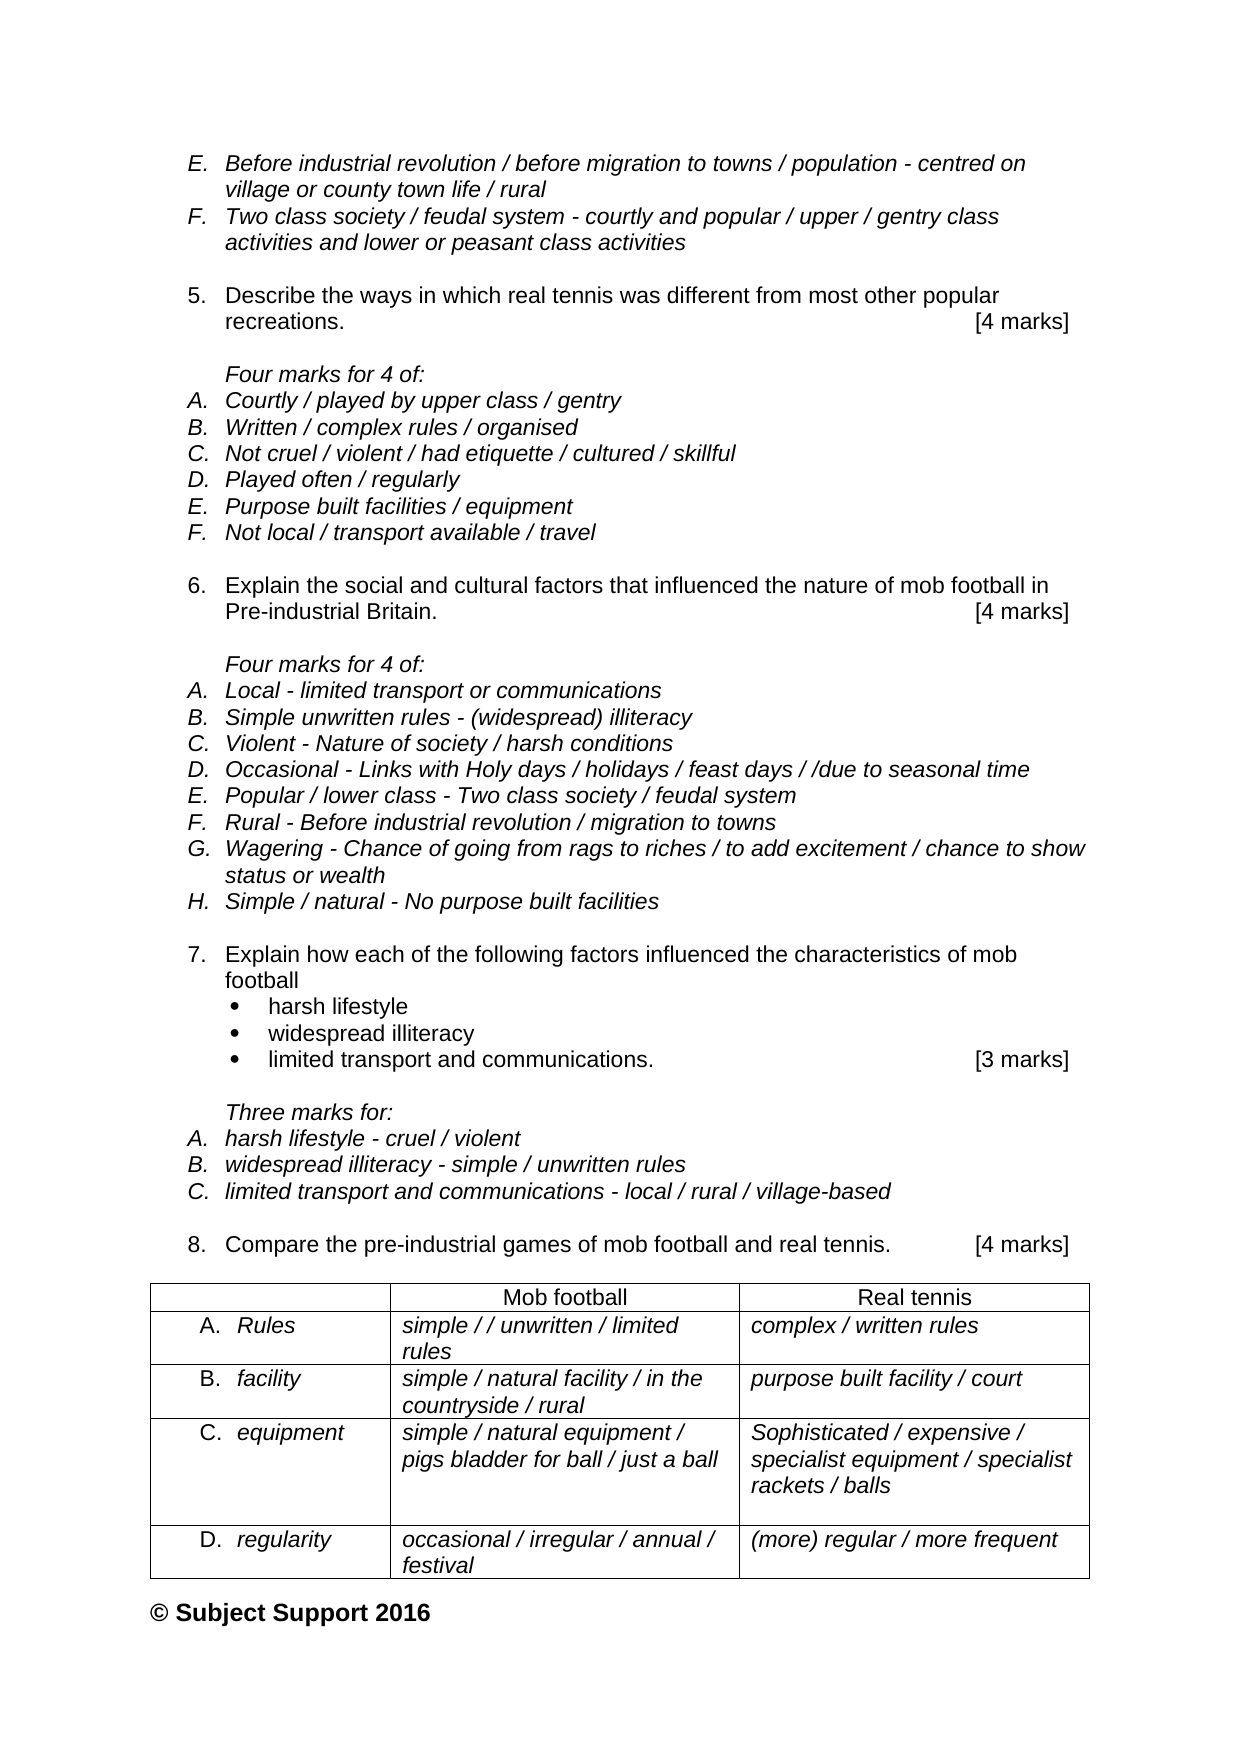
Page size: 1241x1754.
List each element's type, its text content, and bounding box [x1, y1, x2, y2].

table_cell (more) regular / more frequent [740, 1526, 1089, 1578]
table_cell Rules [151, 1312, 390, 1364]
list Simple unwritten rules - (widespread) illiteracy [187, 703, 1090, 730]
list Played often / regularly [187, 466, 1090, 493]
table_header Real tennis [740, 1284, 1089, 1311]
list limited transport and communications - local / rural / village-based [187, 1178, 1090, 1204]
list Local - limited transport or communications [187, 677, 1090, 703]
list Four marks for 4 of: [225, 361, 1090, 387]
table_cell facility [151, 1365, 390, 1418]
list Describe the ways in which real tennis was different from most other popular recreations. [4 marks] [187, 282, 1090, 334]
table_cell regularity [151, 1526, 390, 1578]
list widespread illiteracy [231, 1020, 1090, 1046]
table_header Mob football [391, 1284, 739, 1311]
list Popular / lower class - Two class society / feudal system [187, 782, 1090, 809]
table_cell simple / / unwritten / limited rules [391, 1312, 739, 1364]
list Violent - Nature of society / harsh conditions [187, 730, 1090, 756]
list Two class society / feudal system - courtly and popular / upper / gentry class activities and lower or peasant class activities [187, 203, 1090, 255]
table_cell simple / natural equipment / pigs bladder for ball / just a ball [391, 1419, 739, 1524]
list Before industrial revolution / before migration to towns / population - centred on village or county town life / rural [187, 150, 1090, 203]
list Not local / transport available / travel [187, 519, 1090, 545]
list Compare the pre-industrial games of mob football and real tennis. [4 marks] [187, 1231, 1090, 1257]
table_header [151, 1284, 390, 1311]
table_cell purpose built facility / court [740, 1365, 1089, 1418]
list Wagering - Chance of going from rags to riches / to add excitement / chance to show status or wealth [187, 835, 1090, 888]
list Rural - Before industrial revolution / migration to towns [187, 809, 1090, 835]
table_cell Sophisticated / expensive / specialist equipment / specialist rackets / balls [740, 1419, 1089, 1524]
list Explain the social and cultural factors that influenced the nature of mob football in Pre-industrial Britain. [4 marks] [187, 572, 1090, 624]
table_cell occasional / irregular / annual / festival [391, 1526, 739, 1578]
list Not cruel / violent / had etiquette / cultured / skillful [187, 440, 1090, 466]
list harsh lifestyle [231, 993, 1090, 1020]
list widespread illiteracy - simple / unwritten rules [187, 1151, 1090, 1178]
text Four marks for 4 of: [150, 651, 1090, 677]
list Three marks for: [225, 1099, 1090, 1125]
list Explain how each of the following factors influenced the characteristics of mob football [187, 941, 1090, 993]
table_cell equipment [151, 1419, 390, 1524]
list limited transport and communications. [3 marks] [231, 1046, 1090, 1072]
list Occasional - Links with Holy days / holidays / feast days / /due to seasonal time [187, 756, 1090, 782]
list Courtly / played by upper class / gentry [187, 387, 1090, 413]
table_cell simple / natural facility / in the countryside / rural [391, 1365, 739, 1418]
list Purpose built facilities / equipment [187, 493, 1090, 519]
list Simple / natural - No purpose built facilities [187, 888, 1090, 914]
table_cell complex / written rules [740, 1312, 1089, 1364]
list Written / complex rules / organised [187, 413, 1090, 440]
list harsh lifestyle - cruel / violent [187, 1125, 1090, 1151]
